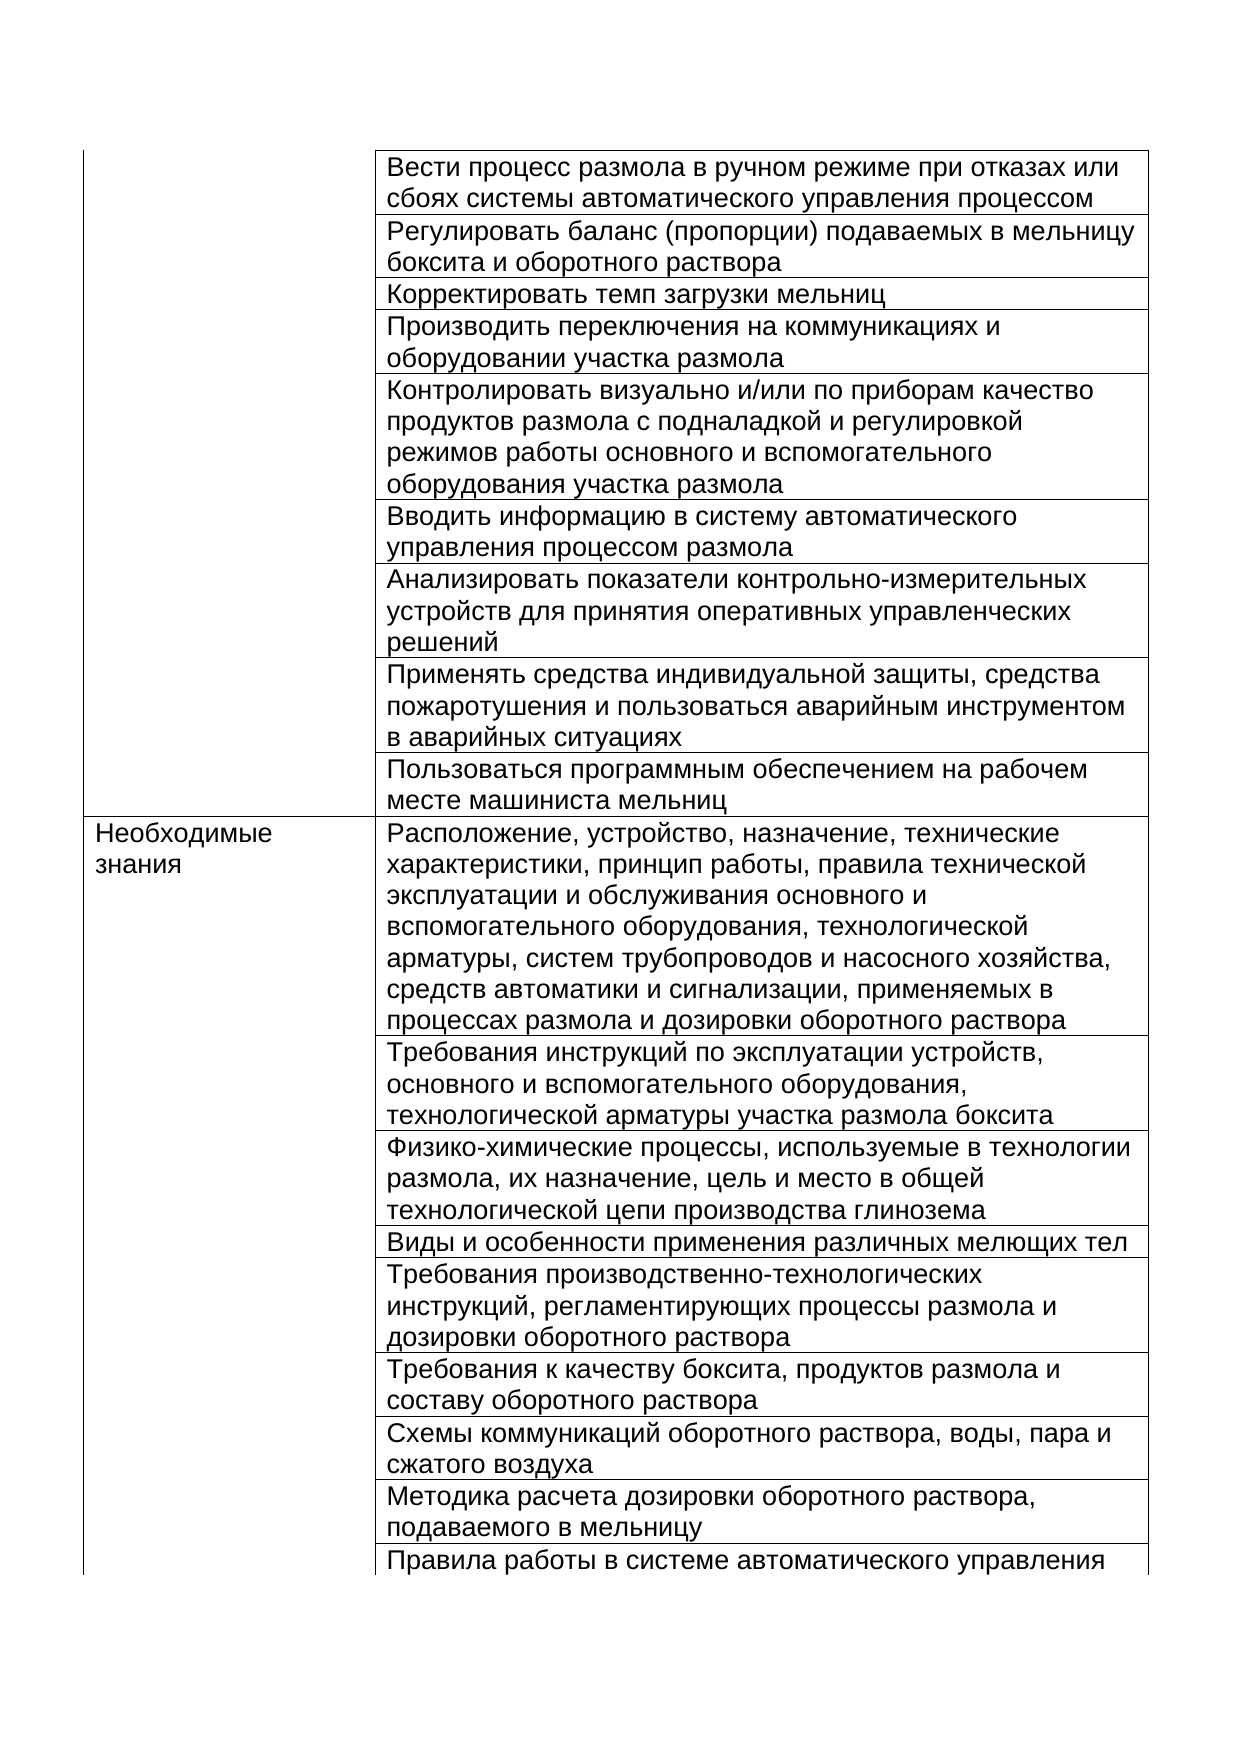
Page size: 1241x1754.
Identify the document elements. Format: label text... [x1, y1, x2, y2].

table_cell Пользоваться программным обеспечением на рабочем месте машиниста мельниц [376, 753, 1148, 816]
table_cell Регулировать баланс (пропорции) подаваемых в мельницу боксита и оборотного раствора [376, 215, 1148, 277]
table_cell Требования инструкций по эксплуатации устройств, основного и вспомогательного оборудования, технологической арматуры участка размола боксита [376, 1036, 1148, 1130]
table_cell Анализировать показатели контрольно-измерительных устройств для принятия оперативных управленческих решений [376, 564, 1148, 657]
table_cell Виды и особенности применения различных мелющих тел [376, 1226, 1148, 1257]
table_cell Вести процесс размола в ручном режиме при отказах или сбоях системы автоматического управления процессом [376, 151, 1148, 213]
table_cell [376, 1544, 1148, 1575]
table_cell Методика расчета дозировки оборотного раствора, подаваемого в мельницу [376, 1480, 1148, 1543]
table_cell Требования производственно-технологических инструкций, регламентирующих процессы размола и дозировки оборотного раствора [376, 1258, 1148, 1352]
table_cell Необходимые знания [84, 817, 375, 1575]
table_cell Контролировать визуально и/или по приборам качество продуктов размола с подналадкой и регулировкой режимов работы основного и вспомогательного оборудования участка размола [376, 374, 1148, 499]
table_cell Схемы коммуникаций оборотного раствора, воды, пара и сжатого воздуха [376, 1417, 1148, 1479]
table_cell Требования к качеству боксита, продуктов размола и составу оборотного раствора [376, 1353, 1148, 1416]
table_cell Корректировать темп загрузки мельниц [376, 278, 1148, 309]
table_cell Производить переключения на коммуникациях и оборудовании участка размола [376, 310, 1148, 373]
table_cell Применять средства индивидуальной защиты, средства пожаротушения и пользоваться аварийным инструментом в аварийных ситуациях [376, 658, 1148, 752]
table_cell Вводить информацию в систему автоматического управления процессом размола [376, 500, 1148, 562]
table_cell Физико-химические процессы, используемые в технологии размола, их назначение, цель и место в общей технологической цепи производства глинозема [376, 1131, 1148, 1225]
table_cell Расположение, устройство, назначение, технические характеристики, принцип работы, правила технической эксплуатации и обслуживания основного и вспомогательного оборудования, технологической арматуры, систем трубопроводов и насосного хозяйства, средств автоматики и сигнализации, применяемых в процессах размола и дозировки оборотного раствора [376, 817, 1148, 1035]
